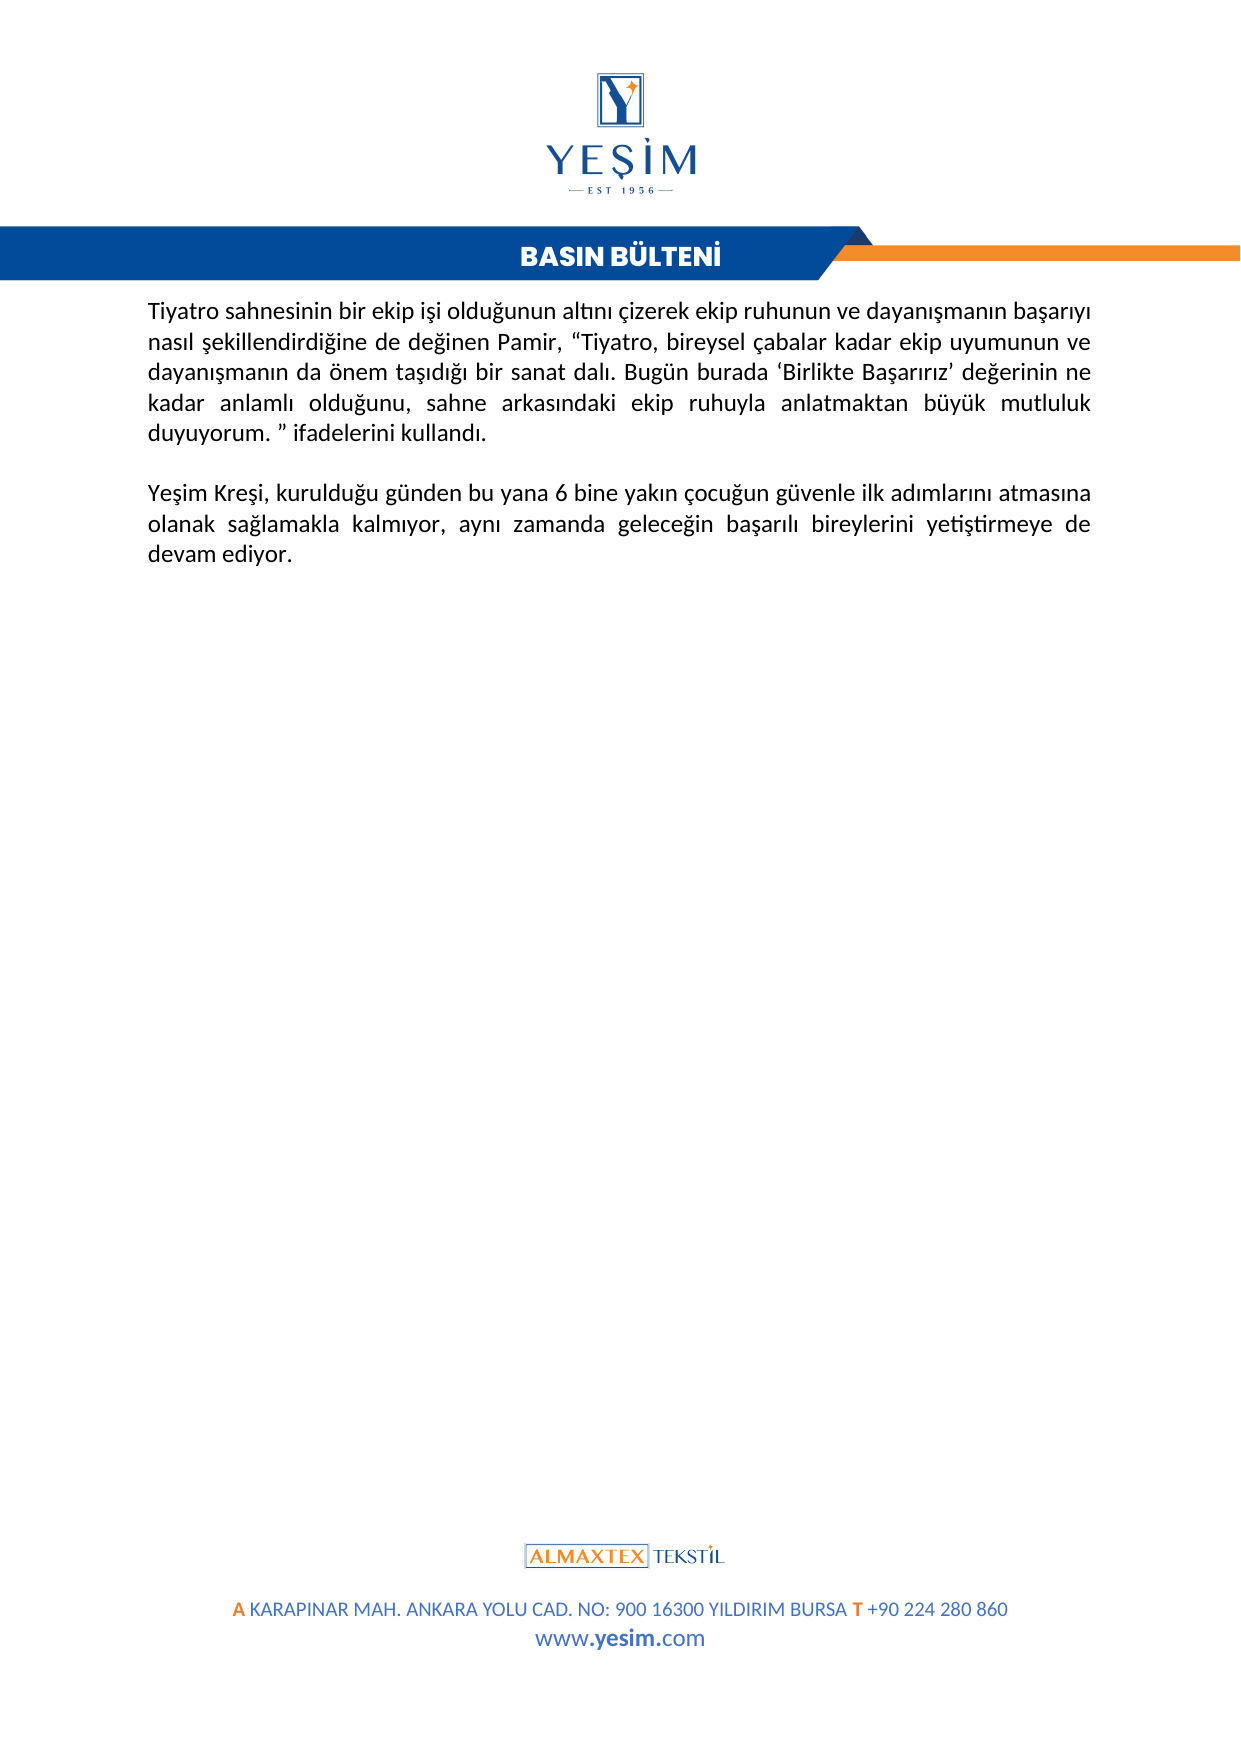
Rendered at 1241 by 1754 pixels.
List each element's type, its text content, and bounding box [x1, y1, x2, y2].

picture [503, 1521, 746, 1591]
text Yeşim Kreşi, kurulduğu günden bu yana 6 bine yakın çocuğun güvenle ilk adımlarını atmasına olanak sağlamakla kalmıyor, aynı zamanda geleceğin başarılı bireylerini yetiştirmeye de devam ediyor. [148, 477, 1093, 569]
picture [0, 0, 1241, 296]
text Tiyatro sahnesinin bir ekip işi olduğunun altını çizerek ekip ruhunun ve dayanışmanın başarıyı nasıl şekillendirdiğine de değinen Pamir, “Tiyatro, bireysel çabalar kadar ekip uyumunun ve dayanışmanın da önem taşıdığı bir sanat dalı. Bugün burada ‘Birlikte Başarırız’ değerinin ne kadar anlamlı olduğunu, sahne arkasındaki ekip ruhuyla anlatmaktan büyük mutluluk duyuyorum. ” ifadelerini kullandı. [148, 295, 1093, 448]
